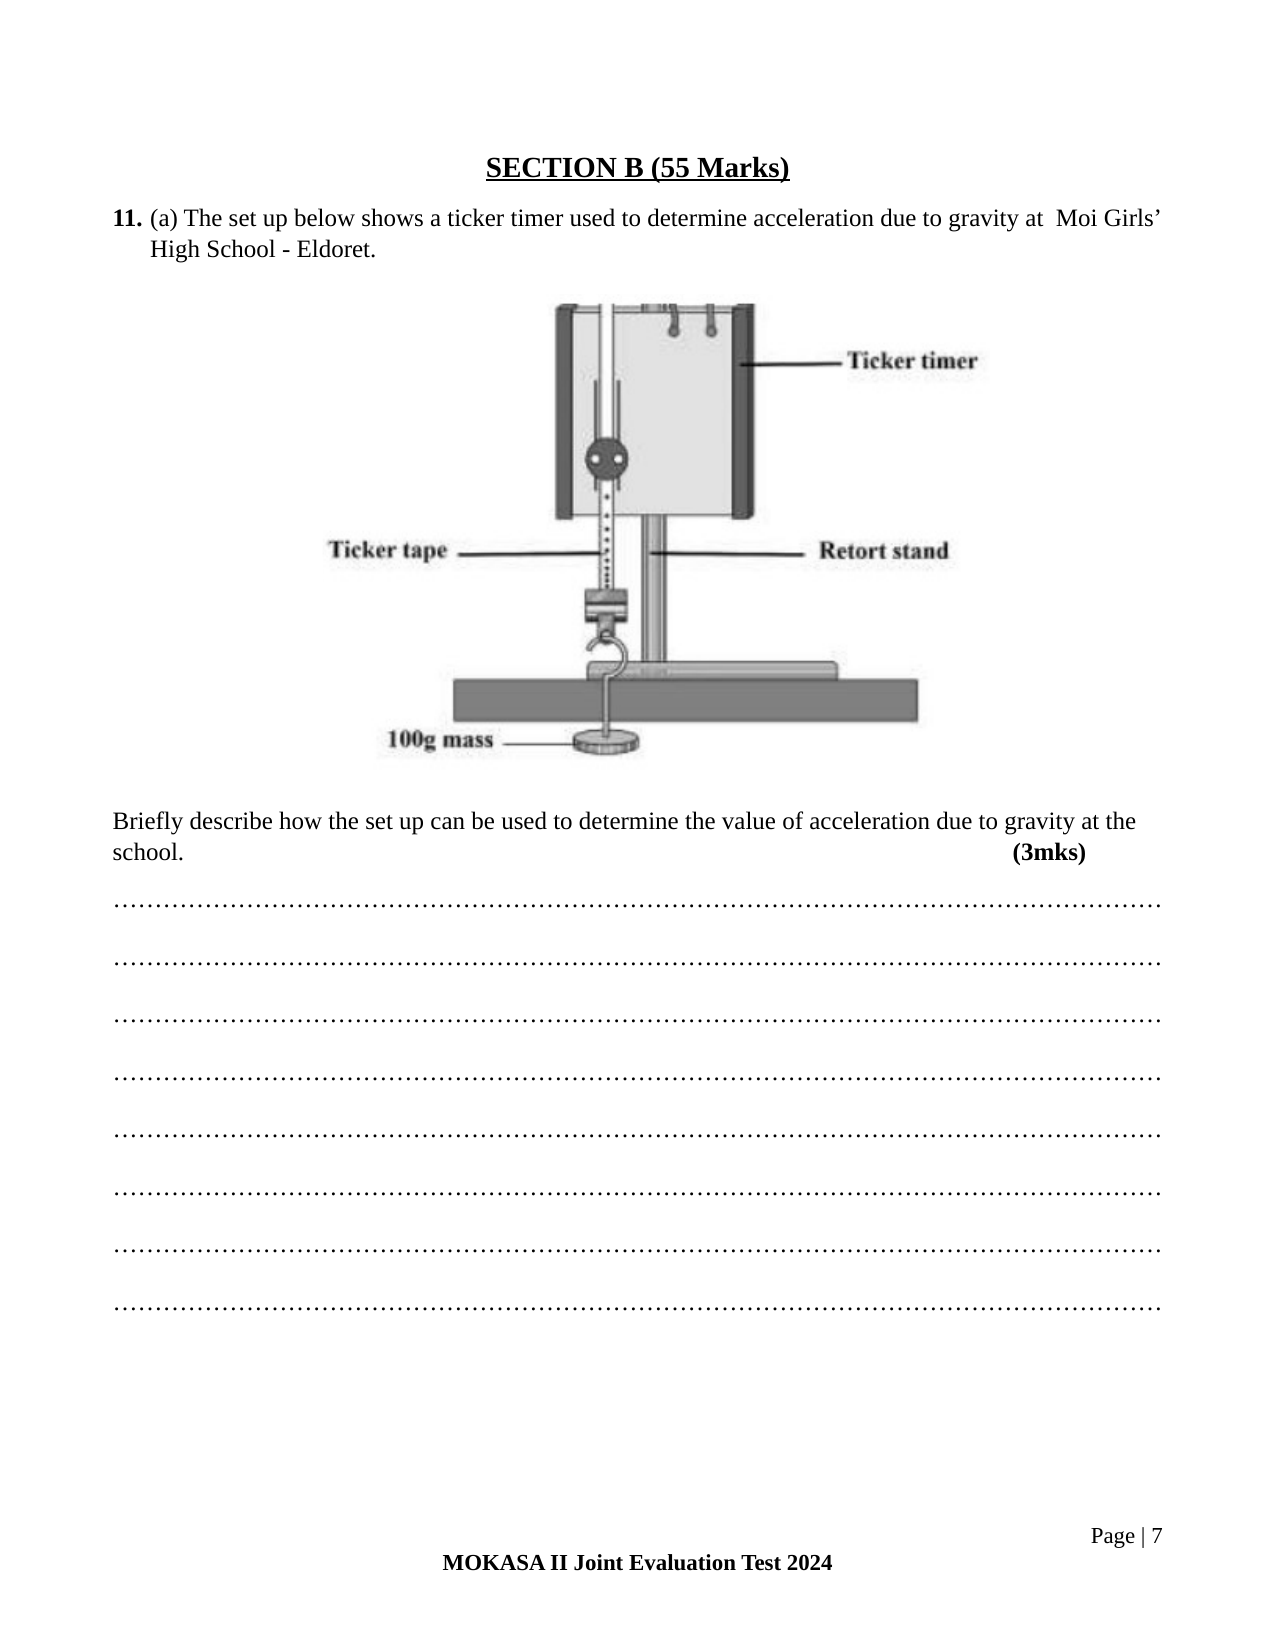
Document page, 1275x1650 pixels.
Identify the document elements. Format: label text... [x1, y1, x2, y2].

text SECTION B (55 Marks) [112, 150, 1162, 183]
text ……………………………………………………………………………………………………………………………………………………………………………………………………………………………………………………………………………………………………………………………………………………………………………………………………………………………………………………………………………………………………………………………………………………………………………………………………………………………………………………………………………………………………………………………………………………………………………………………………………………………………………………………………………………………………………………………… [112, 884, 1162, 1316]
picture [322, 294, 990, 777]
list (a) The set up below shows a ticker timer used to determine acceleration due to gravity at Moi Girls’ High School - Eldoret. [112, 203, 1162, 263]
text Briefly describe how the set up can be used to determine the value of acceleration due to gravity at the school. (3mks) [112, 806, 1162, 866]
